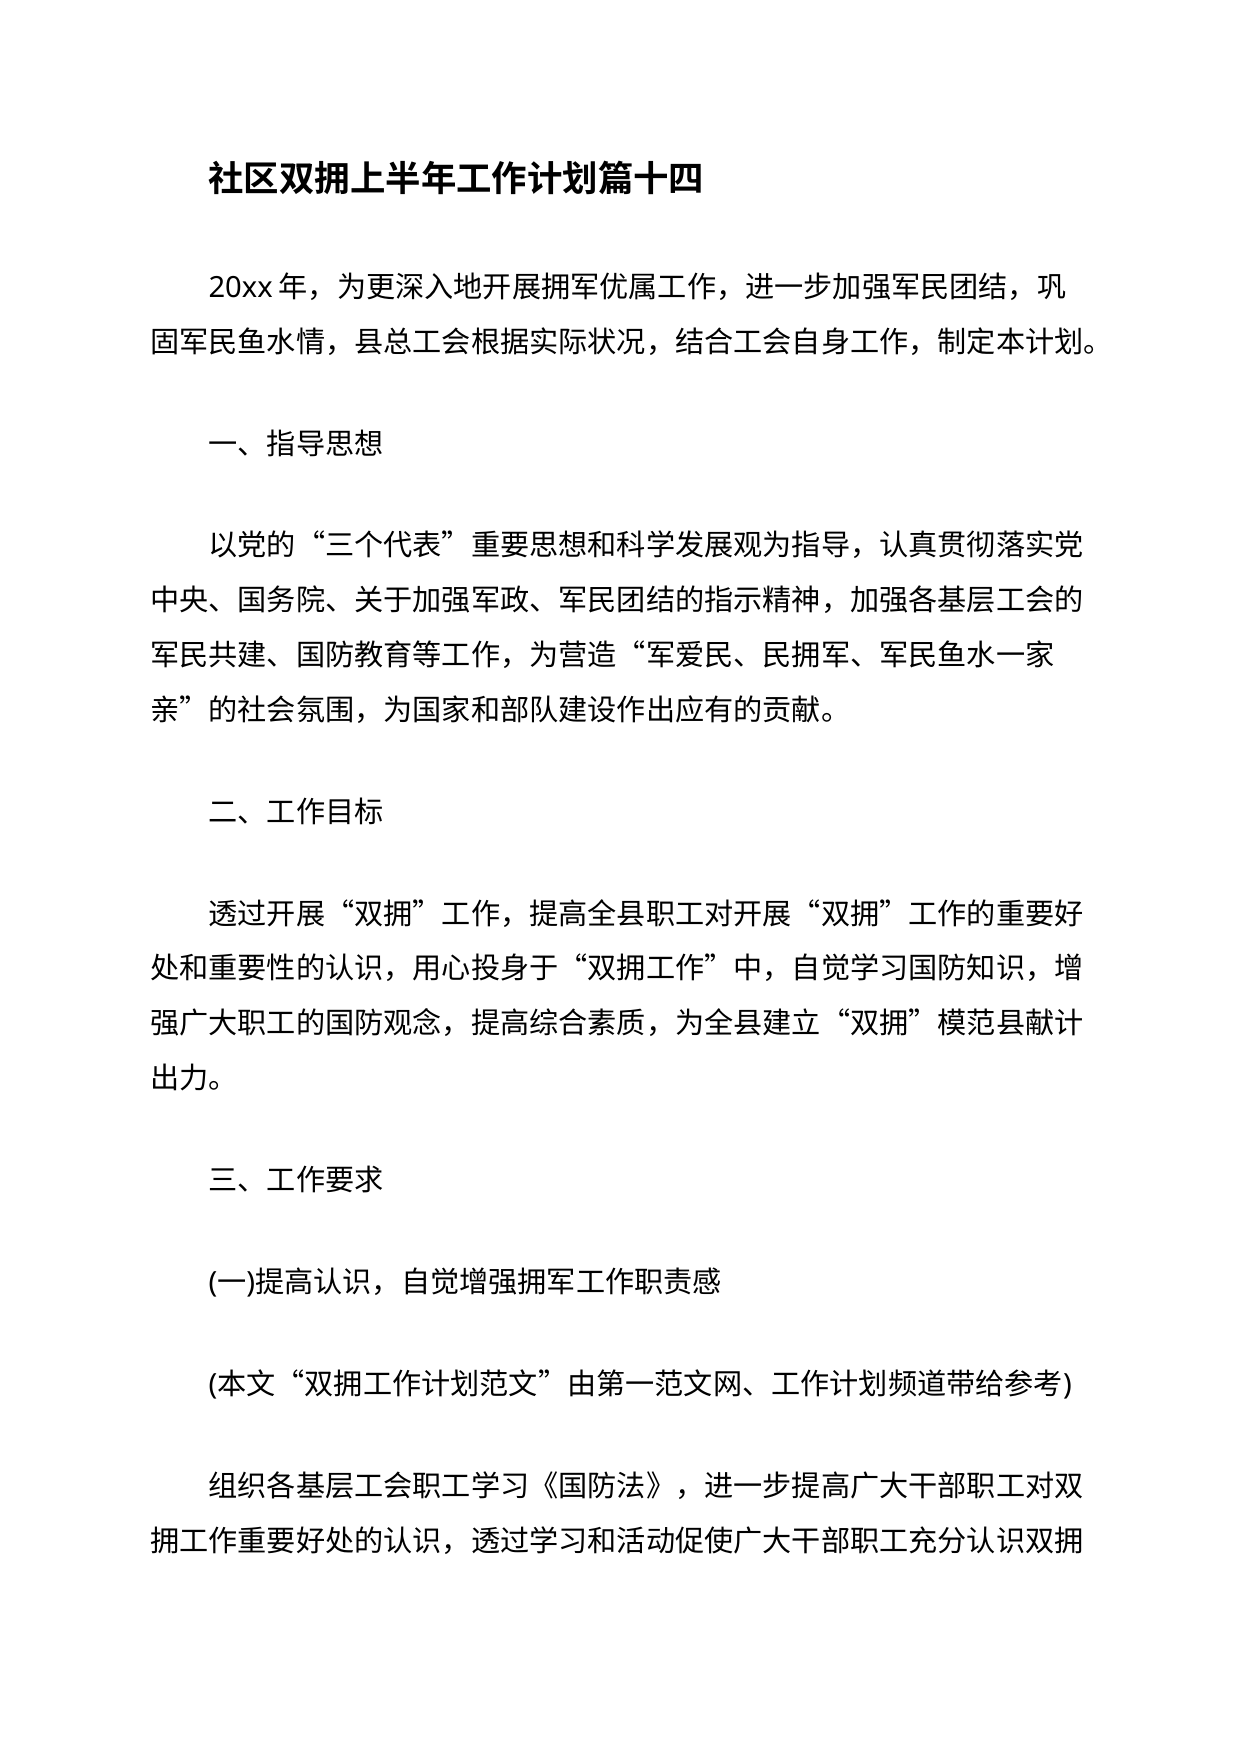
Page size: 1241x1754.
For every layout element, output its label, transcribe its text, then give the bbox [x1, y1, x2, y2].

text 一、指导思想 [150, 420, 1090, 462]
text (本文“双拥工作计划范文”由第一范文网、工作计划频道带给参考) [150, 1360, 1090, 1403]
text 20xx年，为更深入地开展拥军优属工作，进一步加强军民团结，巩固军民鱼水情，县总工会根据实际状况，结合工会自身工作，制定本计划。 [150, 263, 1090, 361]
text 透过开展“双拥”工作，提高全县职工对开展“双拥”工作的重要好处和重要性的认识，用心投身于“双拥工作”中，自觉学习国防知识，增强广大职工的国防观念，提高综合素质，为全县建立“双拥”模范县献计出力。 [150, 890, 1090, 1097]
text 社区双拥上半年工作计划篇十四 [150, 150, 1090, 201]
text 以党的“三个代表”重要思想和科学发展观为指导，认真贯彻落实党中央、国务院、关于加强军政、军民团结的指示精神，加强各基层工会的军民共建、国防教育等工作，为营造“军爱民、民拥军、军民鱼水一家亲”的社会氛围，为国家和部队建设作出应有的贡献。 [150, 522, 1090, 729]
text 三、工作要求 [150, 1157, 1090, 1199]
text 二、工作目标 [150, 788, 1090, 831]
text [150, 1462, 1090, 1559]
text (一)提高认识，自觉增强拥军工作职责感 [150, 1258, 1090, 1301]
